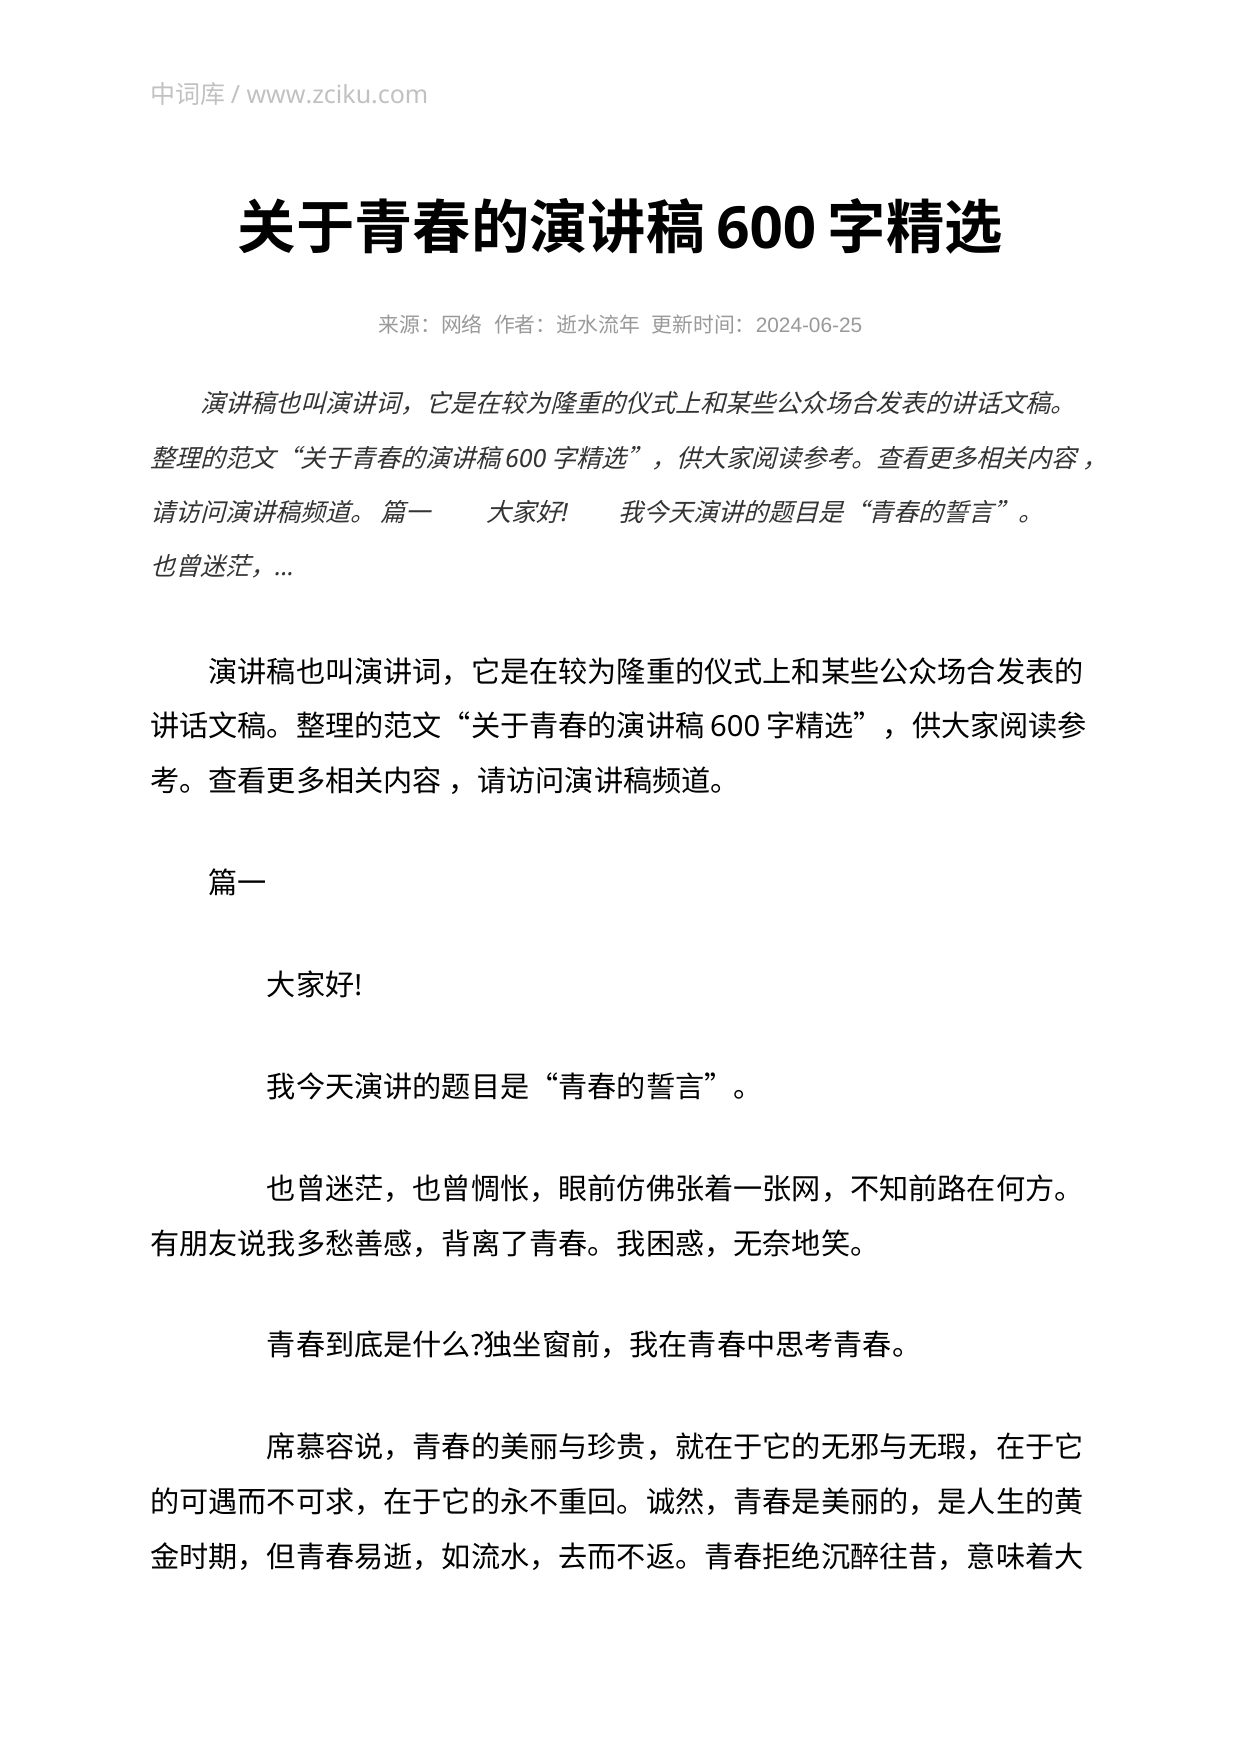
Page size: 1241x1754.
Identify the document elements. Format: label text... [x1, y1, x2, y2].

text 也曾迷茫，也曾惆怅，眼前仿佛张着一张网，不知前路在何方。有朋友说我多愁善感，背离了青春。我困惑，无奈地笑。 [150, 1165, 1090, 1262]
text 青春到底是什么?独坐窗前，我在青春中思考青春。 [150, 1322, 1090, 1364]
text 大家好! [150, 962, 1090, 1004]
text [150, 1424, 1090, 1576]
text 演讲稿也叫演讲词，它是在较为隆重的仪式上和某些公众场合发表的讲话文稿。整理的范文“关于青春的演讲稿600字精选”，供大家阅读参考。查看更多相关内容 ，请访问演讲稿频道。 [150, 648, 1090, 800]
subtitle 关于青春的演讲稿600字精选 [150, 181, 1090, 266]
text 演讲稿也叫演讲词，它是在较为隆重的仪式上和某些公众场合发表的讲话文稿。整理的范文“关于青春的演讲稿600字精选”，供大家阅读参考。查看更多相关内容 ，请访问演讲稿频道。 篇一 大家好! 我今天演讲的题目是“青春的誓言”。 也曾迷茫，... [150, 384, 1090, 583]
text 我今天演讲的题目是“青春的誓言”。 [150, 1063, 1090, 1106]
text 来源：网络 作者：逝水流年 更新时间：2024-06-25 [150, 313, 1090, 337]
text 篇一 [150, 860, 1090, 902]
